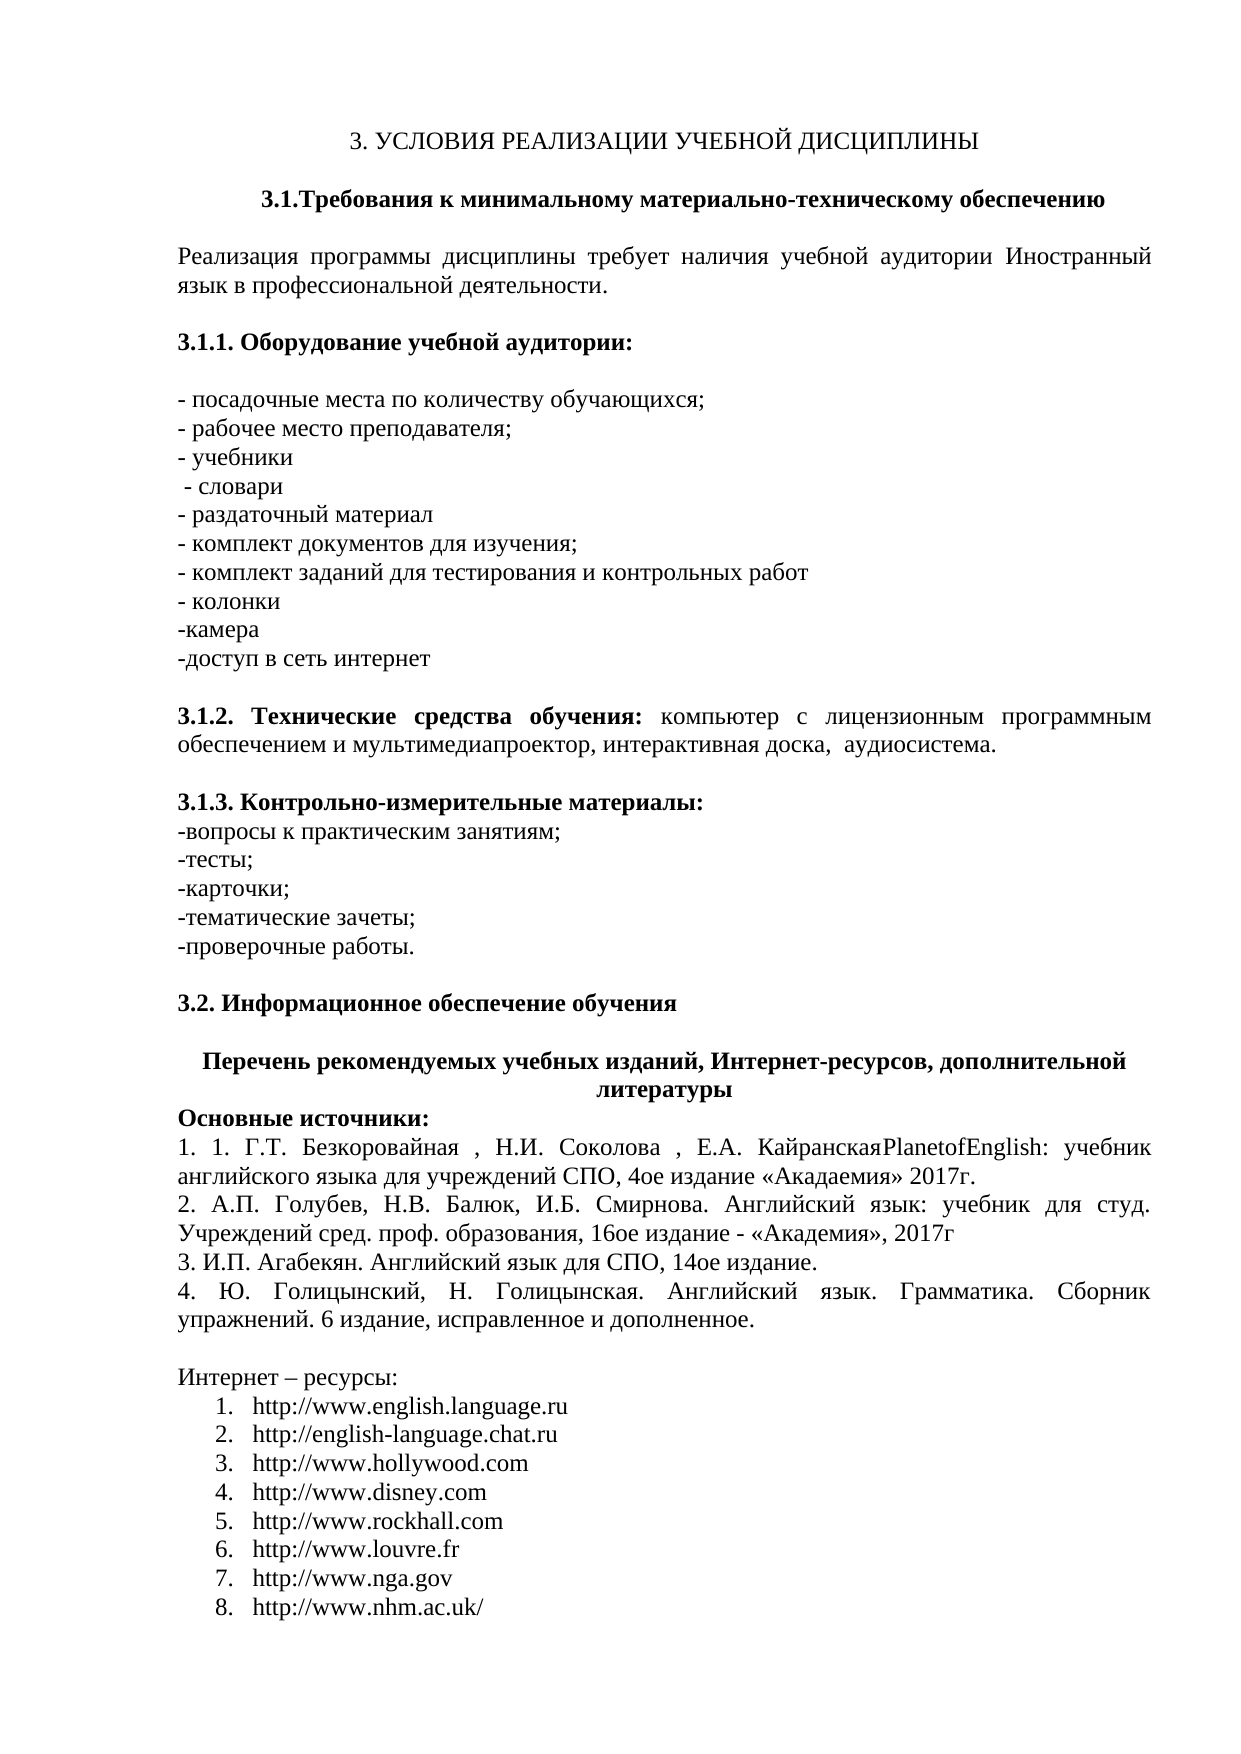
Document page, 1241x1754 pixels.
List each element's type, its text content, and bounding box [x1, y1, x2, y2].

list http://www.english.language.ru [215, 1391, 1152, 1419]
list http://www.nhm.ac.uk/ [215, 1592, 1152, 1621]
text 3.1.1. Оборудование учебной аудитории: [177, 327, 1152, 356]
text 1. 1. Г.Т. Безкоровайная , Н.И. Соколова , Е.А. КайранскаяPlanetofEnglish: учебник английского языка для учреждений СПО, 4ое издание «Акадаемия» 2017г. [177, 1132, 1152, 1189]
text 3.1.2. Технические средства обучения: компьютер с лицензионным программным обеспечением и мультимедиапроектор, интерактивная доска, аудиосистема. [177, 701, 1152, 758]
text -тематические зачеты; [177, 902, 1152, 931]
text - посадочные места по количеству обучающихся; [177, 384, 1152, 413]
text 3. И.П. Агабекян. Английский язык для СПО, 14ое издание. [177, 1247, 1152, 1276]
text -доступ в сеть интернет [177, 643, 1152, 672]
text - колонки [177, 586, 1152, 614]
list http://www.nga.gov [215, 1563, 1152, 1592]
text -тесты; [177, 844, 1152, 873]
text 3.1.3. Контрольно-измерительные материалы: [177, 787, 1152, 816]
text - словари [177, 471, 1152, 499]
text Реализация программы дисциплины требует наличия учебной аудитории Иностранный язык в профессиональной деятельности. [177, 241, 1152, 299]
text Основные источники: [177, 1103, 1152, 1132]
text - комплект заданий для тестирования и контрольных работ [177, 557, 1152, 586]
text 3.1.Требования к минимальному материально-техническому обеспечению [215, 184, 1152, 213]
text - рабочее место преподавателя; [177, 413, 1152, 442]
list http://www.disney.com [215, 1477, 1152, 1506]
list http://www.louvre.fr [215, 1534, 1152, 1563]
text Перечень рекомендуемых учебных изданий, Интернет-ресурсов, дополнительной [177, 1046, 1152, 1074]
text - комплект документов для изучения; [177, 528, 1152, 557]
text 4. Ю. Голицынский, Н. Голицынская. Английский язык. Грамматика. Сборник упражнений. 6 издание, исправленное и дополненное. [177, 1276, 1152, 1333]
text - раздаточный материал [177, 499, 1152, 528]
text -камера [177, 614, 1152, 643]
text -вопросы к практическим занятиям; [177, 816, 1152, 844]
text 2. А.П. Голубев, Н.В. Балюк, И.Б. Смирнова. Английский язык: учебник для студ. Учреждений сред. проф. образования, 16ое издание - «Академия», 2017г [177, 1189, 1152, 1247]
text Интернет – ресурсы: [177, 1362, 1152, 1391]
text литературы [177, 1074, 1152, 1103]
text 3. УСЛОВИЯ РЕАЛИЗАЦИИ УЧЕБНОЙ ДИСЦИПЛИНЫ [177, 126, 1152, 155]
text -карточки; [177, 873, 1152, 902]
text 3.2. Информационное обеспечение обучения [177, 988, 1152, 1017]
text - учебники [177, 442, 1152, 471]
list http://www.hollywood.com [215, 1448, 1152, 1477]
list http://english-language.chat.ru [215, 1419, 1152, 1448]
text -проверочные работы. [177, 931, 1152, 959]
list http://www.rockhall.com [215, 1506, 1152, 1534]
